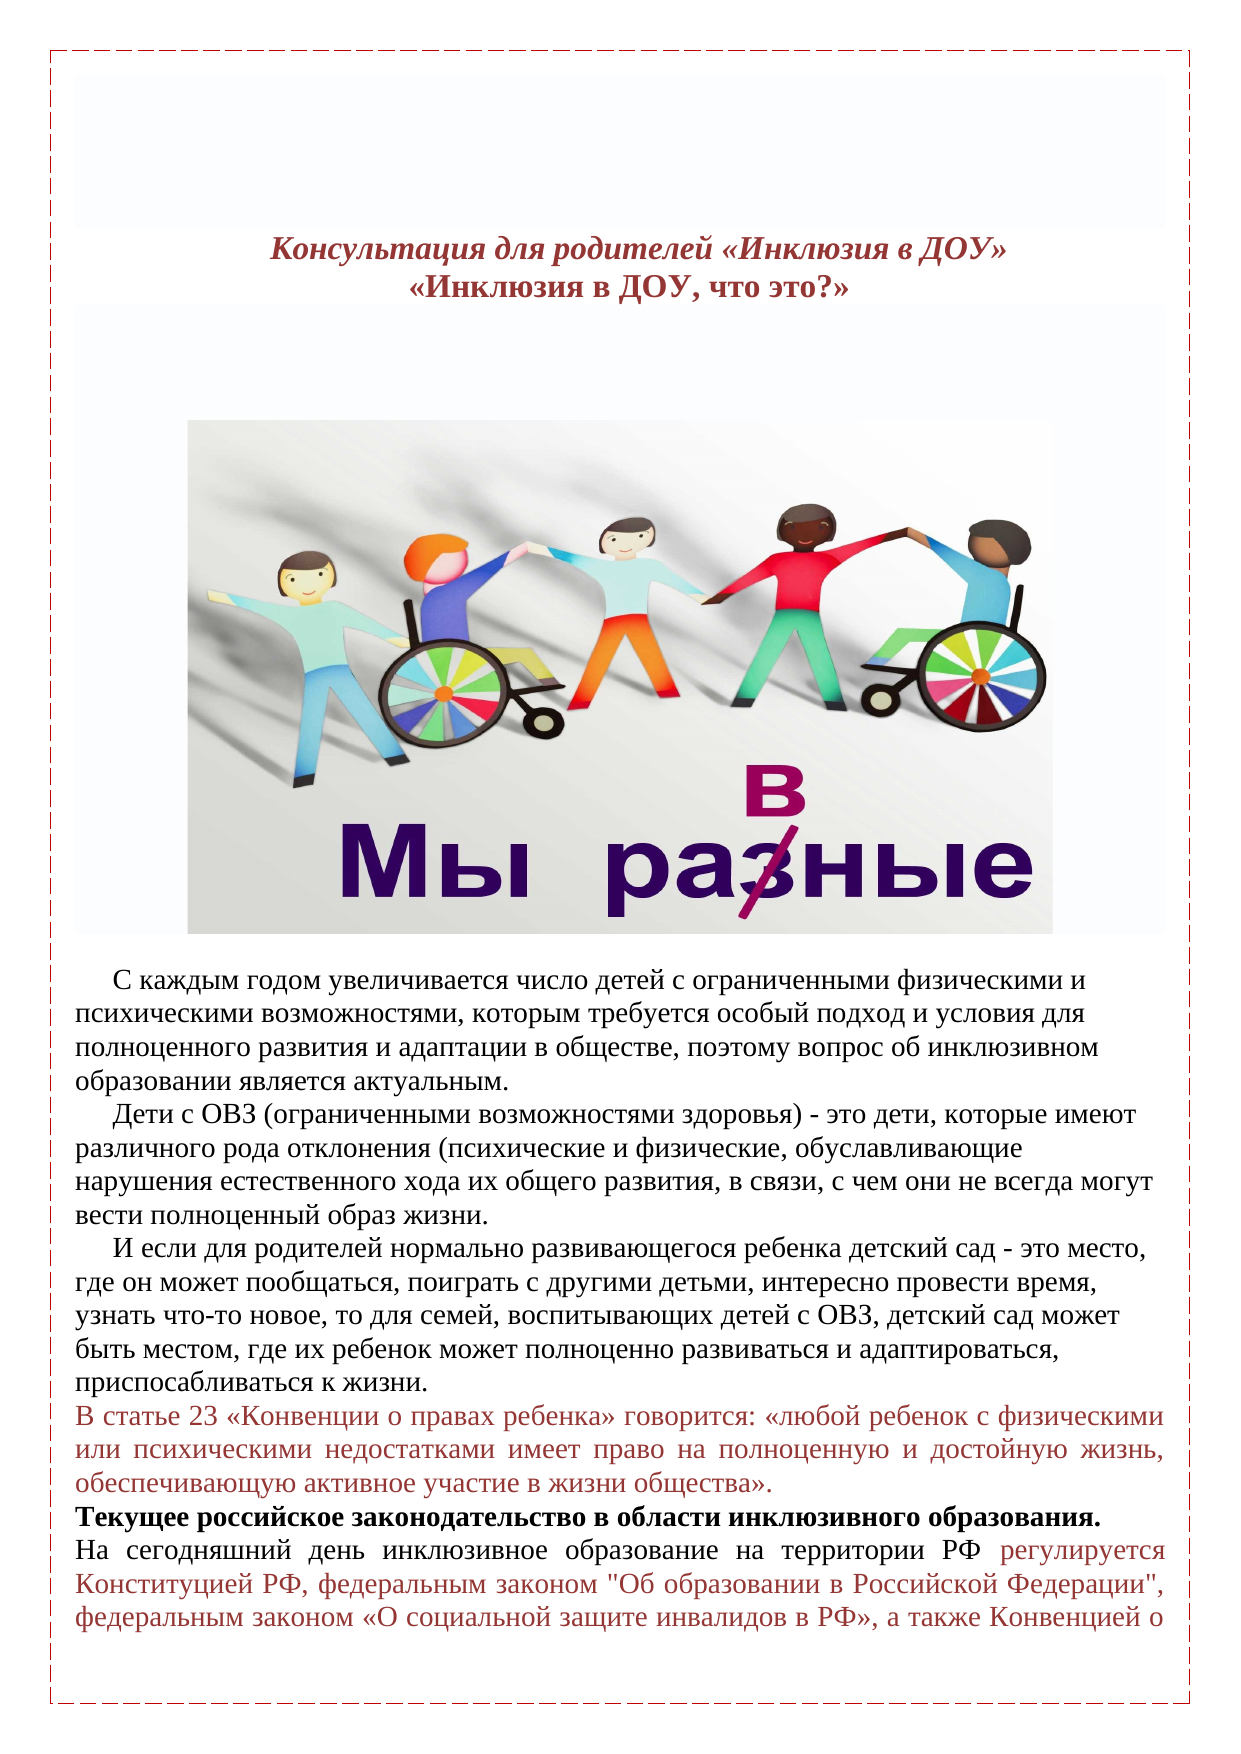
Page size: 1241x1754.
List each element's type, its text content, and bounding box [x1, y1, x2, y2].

text Текущее российское законодательство в области инклюзивного образования. [75, 1499, 1165, 1532]
text И если для родителей нормально развивающегося ребенка детский сад - это место, где он может пообщаться, поиграть с другими детьми, интересно провести время, узнать что-то новое, то для семей, воспитывающих детей с ОВЗ, детский сад может быть местом, где их ребенок может полноценно развиваться и адаптироваться, приспосабливаться к жизни. [75, 1230, 1165, 1398]
text В статье 23 «Конвенции о правах ребенка» говорится: «любой ребенок с физическими или психическими недостатками имеет право на полноценную и достойную жизнь, обеспечивающую активное участие в жизни общества». [75, 1398, 1165, 1499]
text Консультация для родителей «Инклюзия в ДОУ» [75, 228, 1165, 267]
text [75, 1532, 1165, 1633]
text «Инклюзия в ДОУ, что это?» [75, 267, 1165, 305]
picture [187, 420, 1053, 934]
text Дети с ОВЗ (ограниченными возможностями здоровья) - это дети, которые имеют различного рода отклонения (психические и физические, обуславливающие нарушения естественного хода их общего развития, в связи, с чем они не всегда могут вести полноценный образ жизни. [75, 1096, 1165, 1230]
text С каждым годом увеличивается число детей с ограниченными физическими и психическими возможностями, которым требуется особый подход и условия для полноценного развития и адаптации в обществе, поэтому вопрос об инклюзивном образовании является актуальным. [75, 962, 1165, 1096]
